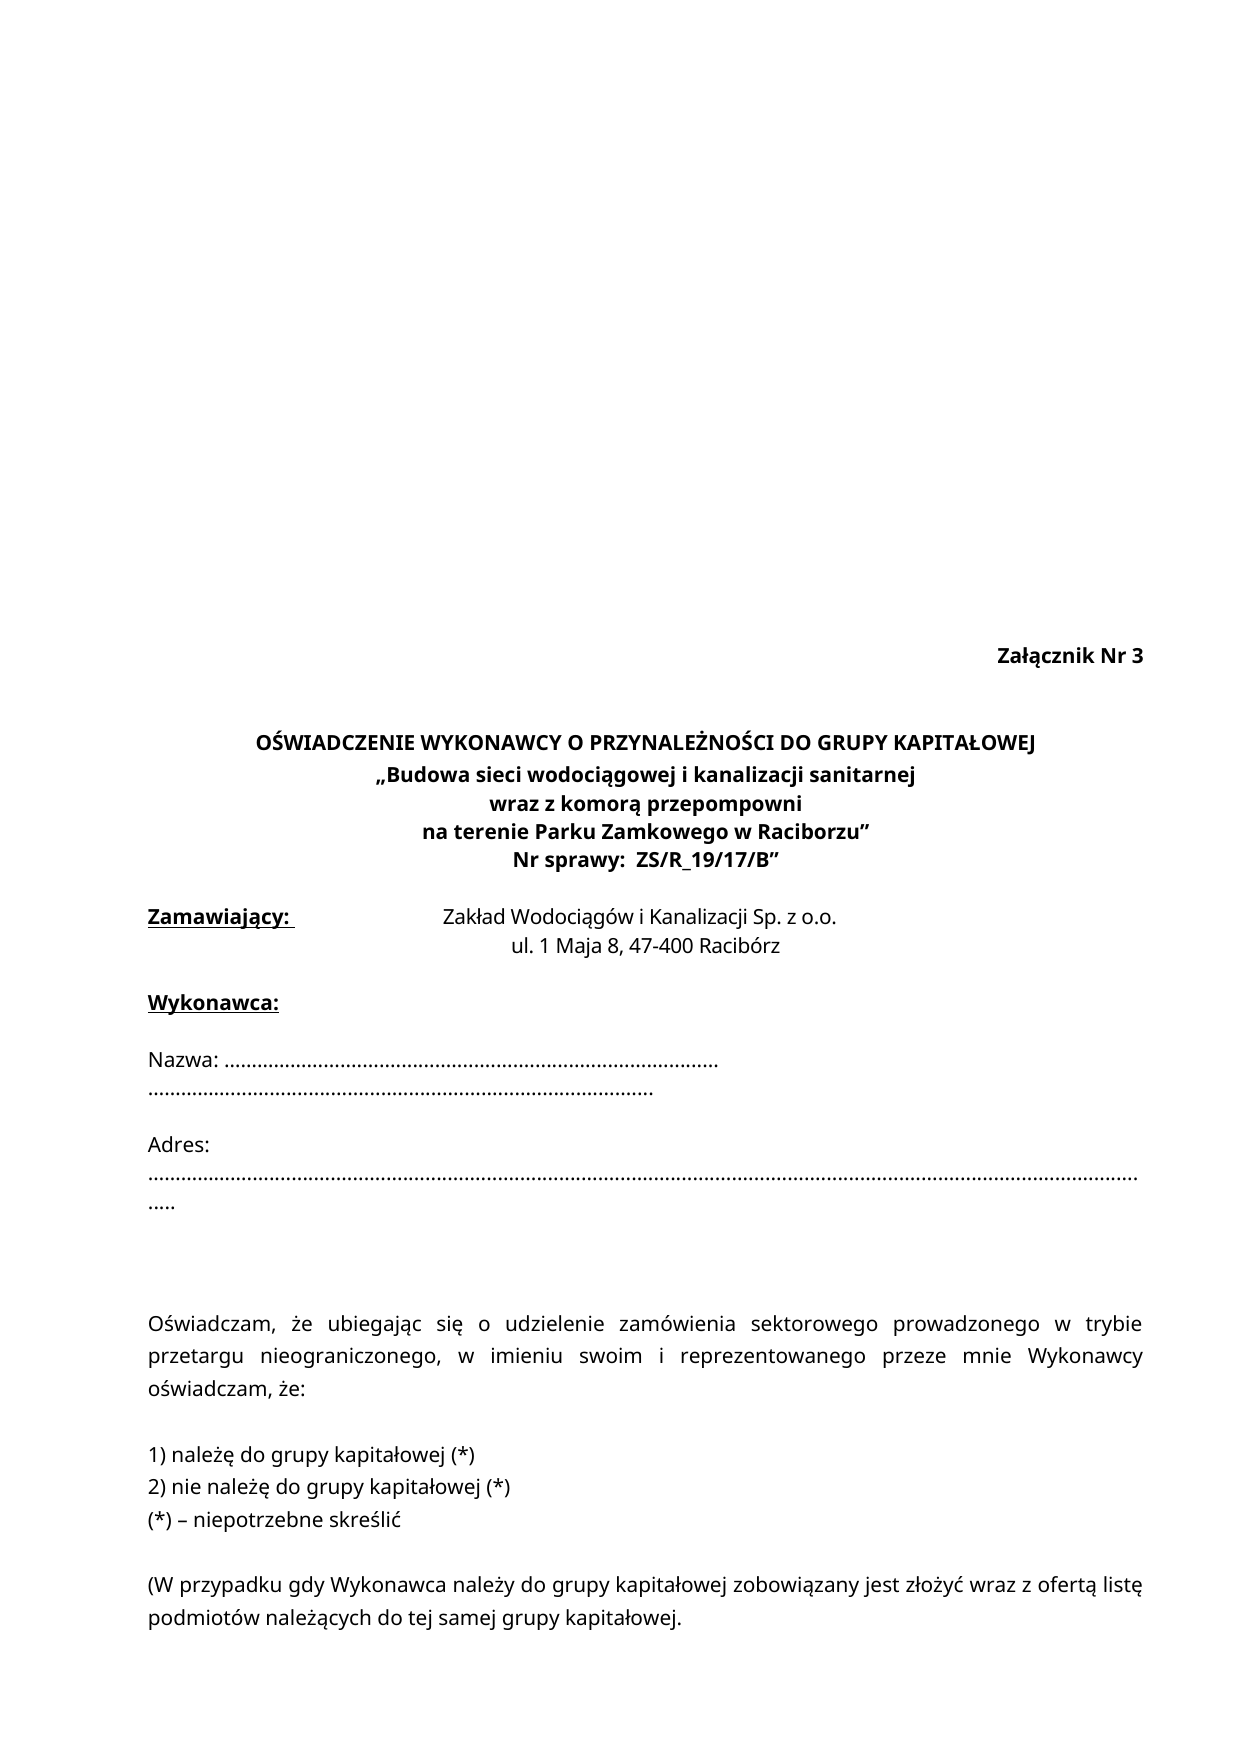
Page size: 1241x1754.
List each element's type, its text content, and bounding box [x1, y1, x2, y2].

text (W przypadku gdy Wykonawca należy do grupy kapitałowej zobowiązany jest złożyć wraz z ofertą listę podmiotów należących do tej samej grupy kapitałowej. [148, 1570, 1144, 1631]
text 1) należę do grupy kapitałowej (*) [148, 1440, 1144, 1468]
text Adres: ………………..................................................................................................................................................................... [148, 1130, 1144, 1215]
text Nazwa: ……………..........................................................................……………............................................................................ [148, 1045, 1144, 1102]
text Wykonawca: [148, 988, 1144, 1016]
text „Budowa sieci wodociągowej i kanalizacji sanitarnej [148, 760, 1144, 789]
text Oświadczam, że ubiegając się o udzielenie zamówienia sektorowego prowadzonego w trybie przetargu nieograniczonego, w imieniu swoim i reprezentowanego przeze mnie Wykonawcy oświadczam, że: [148, 1309, 1144, 1403]
text OŚWIADCZENIE WYKONAWCY O PRZYNALEŻNOŚCI DO GRUPY KAPITAŁOWEJ [148, 728, 1144, 756]
text Nr sprawy: ZS/R_19/17/B” [148, 846, 1144, 874]
text 2) nie należę do grupy kapitałowej (*) [148, 1472, 1144, 1501]
text (*) – niepotrzebne skreślić [148, 1505, 1144, 1533]
text wraz z komorą przepompowni [148, 789, 1144, 817]
text ul. 1 Maja 8, 47-400 Racibórz [148, 931, 1144, 959]
text Zamawiający: Zakład Wodociągów i Kanalizacji Sp. z o.o. [148, 902, 1144, 931]
text na terenie Parku Zamkowego w Raciborzu” [148, 817, 1144, 846]
text Załącznik Nr 3 [148, 641, 1144, 669]
